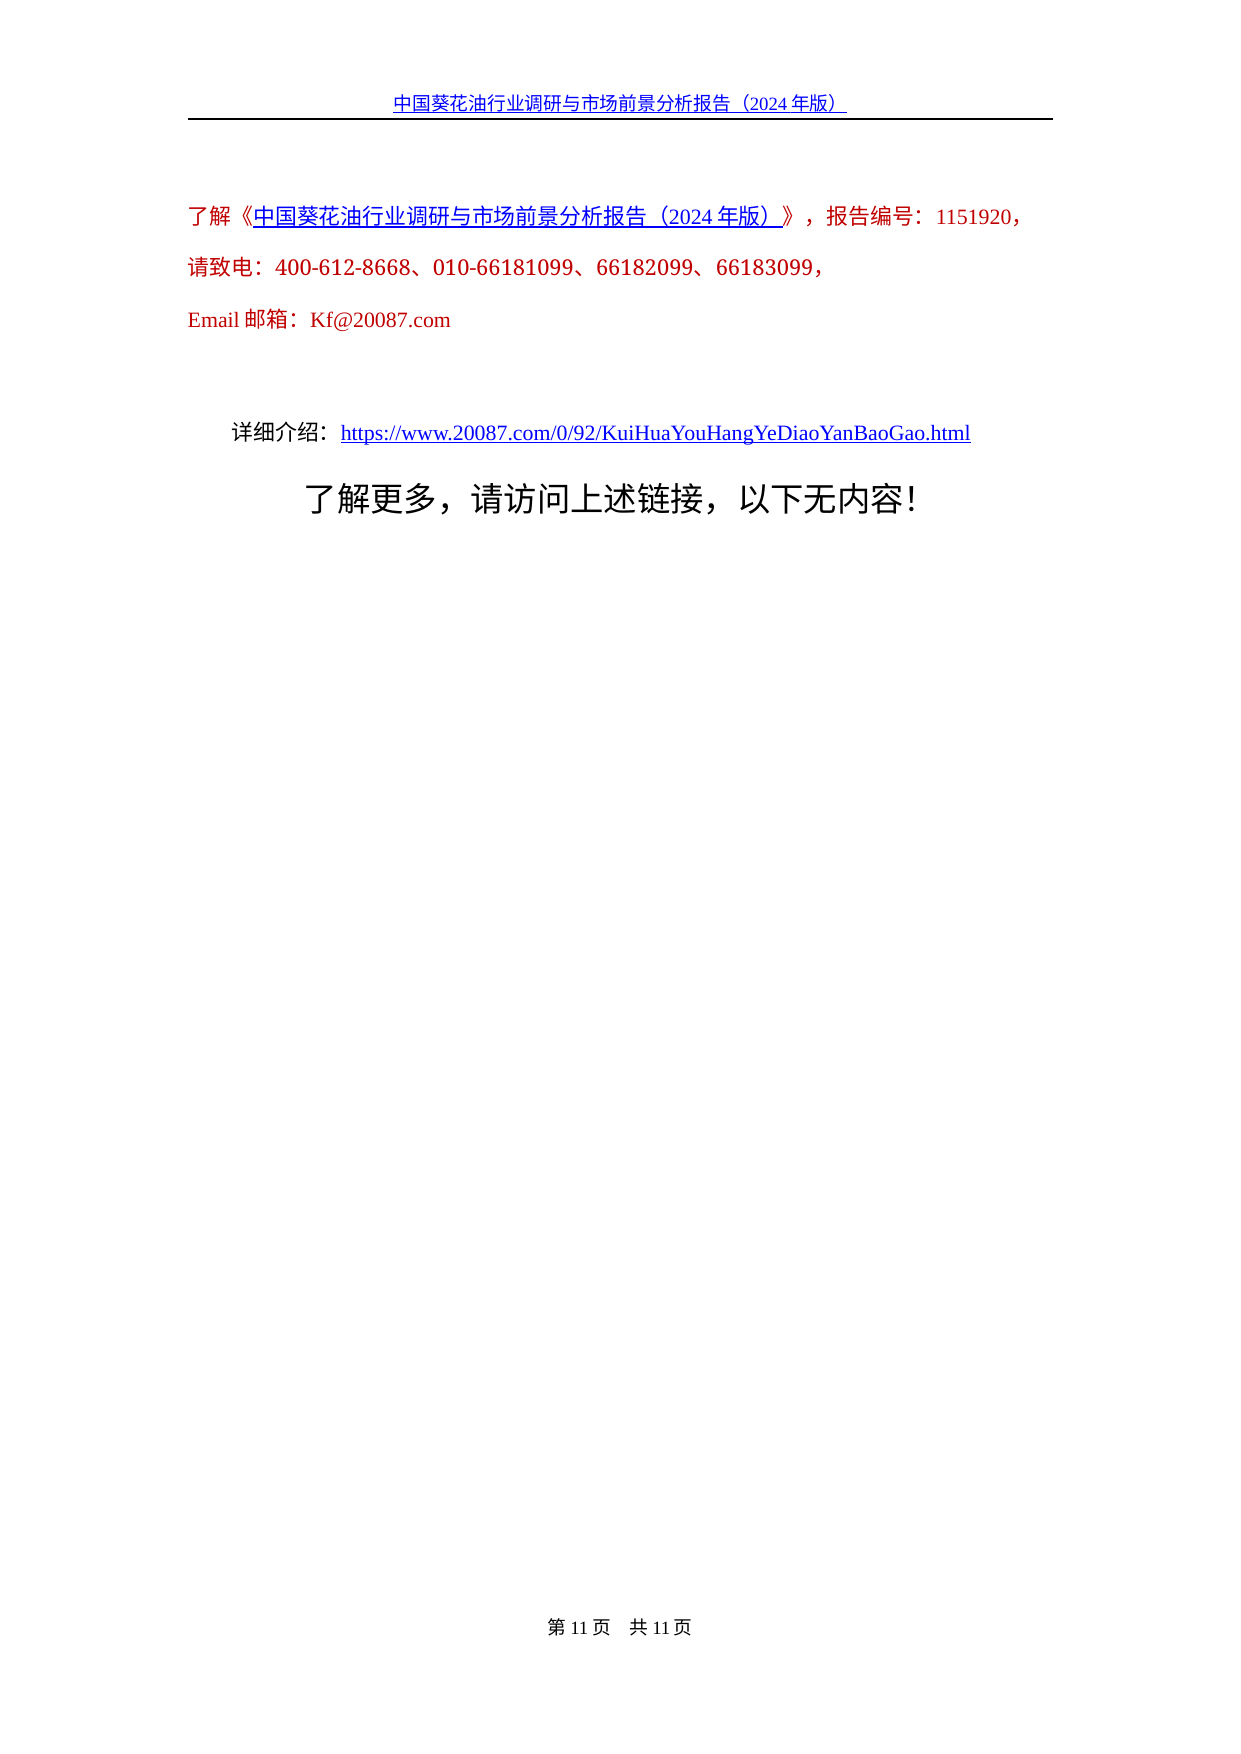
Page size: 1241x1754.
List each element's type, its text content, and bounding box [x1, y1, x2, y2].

text Email邮箱：Kf@20087.com [187, 302, 1053, 334]
title 了解更多，请访问上述链接，以下无内容！ [187, 465, 1053, 530]
text 请致电：400-612-8668、010-66181099、66182099、66183099， [187, 250, 1053, 283]
text 了解《中国葵花油行业调研与市场前景分析报告（2024年版）》，报告编号：1151920， [187, 198, 1053, 231]
text 详细介绍：https://www.20087.com/0/92/KuiHuaYouHangYeDiaoYanBaoGao.html [187, 414, 1053, 447]
